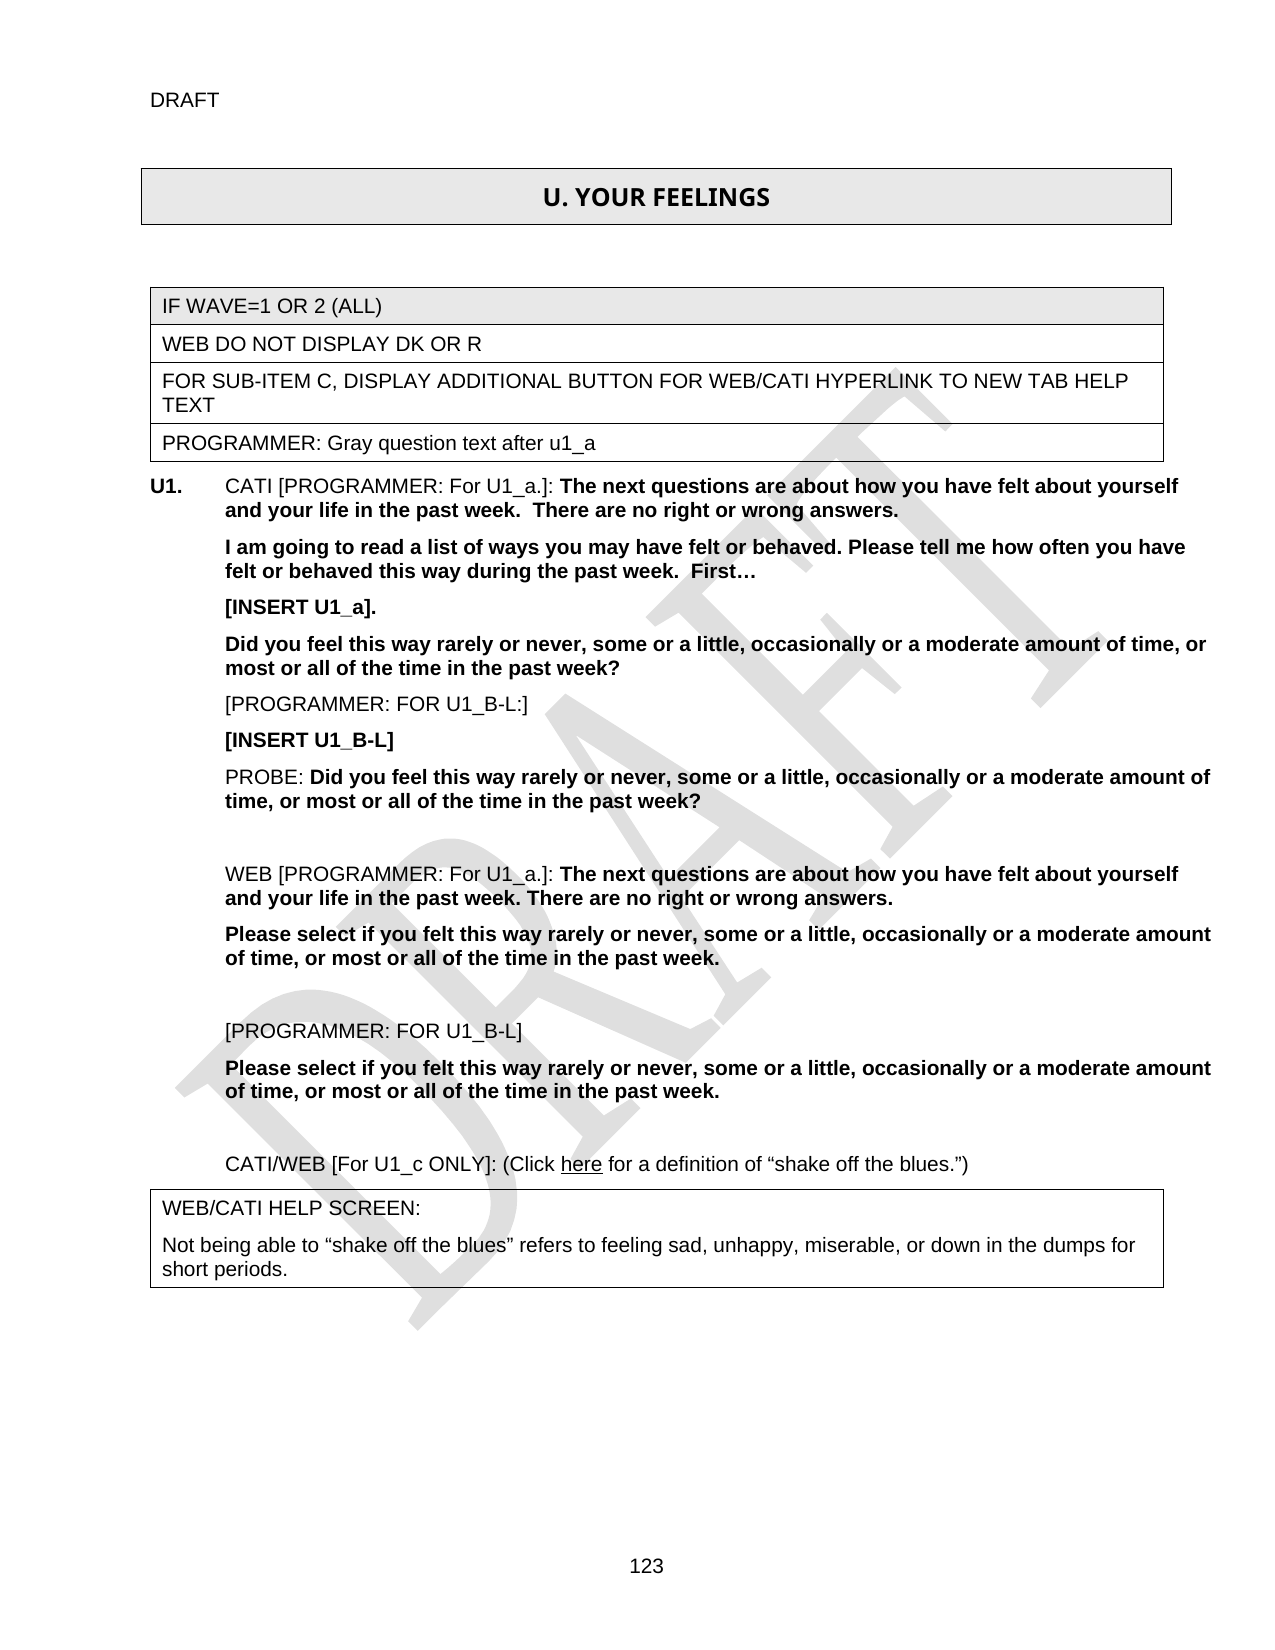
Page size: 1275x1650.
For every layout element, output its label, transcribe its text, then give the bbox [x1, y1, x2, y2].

text Please select if you felt this way rarely or never, some or a little, occasionally or a moderate amount of time, or most or all of the time in the past week. [150, 1055, 1219, 1103]
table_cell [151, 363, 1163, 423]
text WEB [PROGRAMMER: For U1_a.]: The next questions are about how you have felt about yourself and your life in the past week. There are no right or wrong answers. [150, 862, 1219, 909]
text [PROGRAMMER: FOR U1_B-L:] [150, 692, 1219, 716]
text U1. CATI [PROGRAMMER: For U1_a.]: The next questions are about how you have felt about yourself and your life in the past week. There are no right or wrong answers. [150, 474, 1219, 522]
text Did you feel this way rarely or never, some or a little, occasionally or a moderate amount of time, or most or all of the time in the past week? [150, 631, 1219, 679]
text I am going to read a list of ways you may have felt or behaved. Please tell me how often you have felt or behaved this way during the past week. First… [150, 534, 1219, 582]
text CATI/WEB [For U1_c ONLY]: (Click here for a definition of “shake off the blues.”) [150, 1152, 1219, 1176]
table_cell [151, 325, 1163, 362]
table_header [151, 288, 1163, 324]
text U. YOUR FEELINGS [142, 169, 1171, 224]
text [INSERT U1_B-L] [150, 728, 1219, 752]
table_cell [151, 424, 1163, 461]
text [INSERT U1_a]. [150, 595, 1219, 619]
text Please select if you felt this way rarely or never, some or a little, occasionally or a moderate amount of time, or most or all of the time in the past week. [150, 922, 1219, 970]
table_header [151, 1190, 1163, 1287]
text [PROGRAMMER: FOR U1_B-L] [150, 1019, 1219, 1043]
text PROBE: Did you feel this way rarely or never, some or a little, occasionally or a moderate amount of time, or most or all of the time in the past week? [150, 765, 1219, 813]
